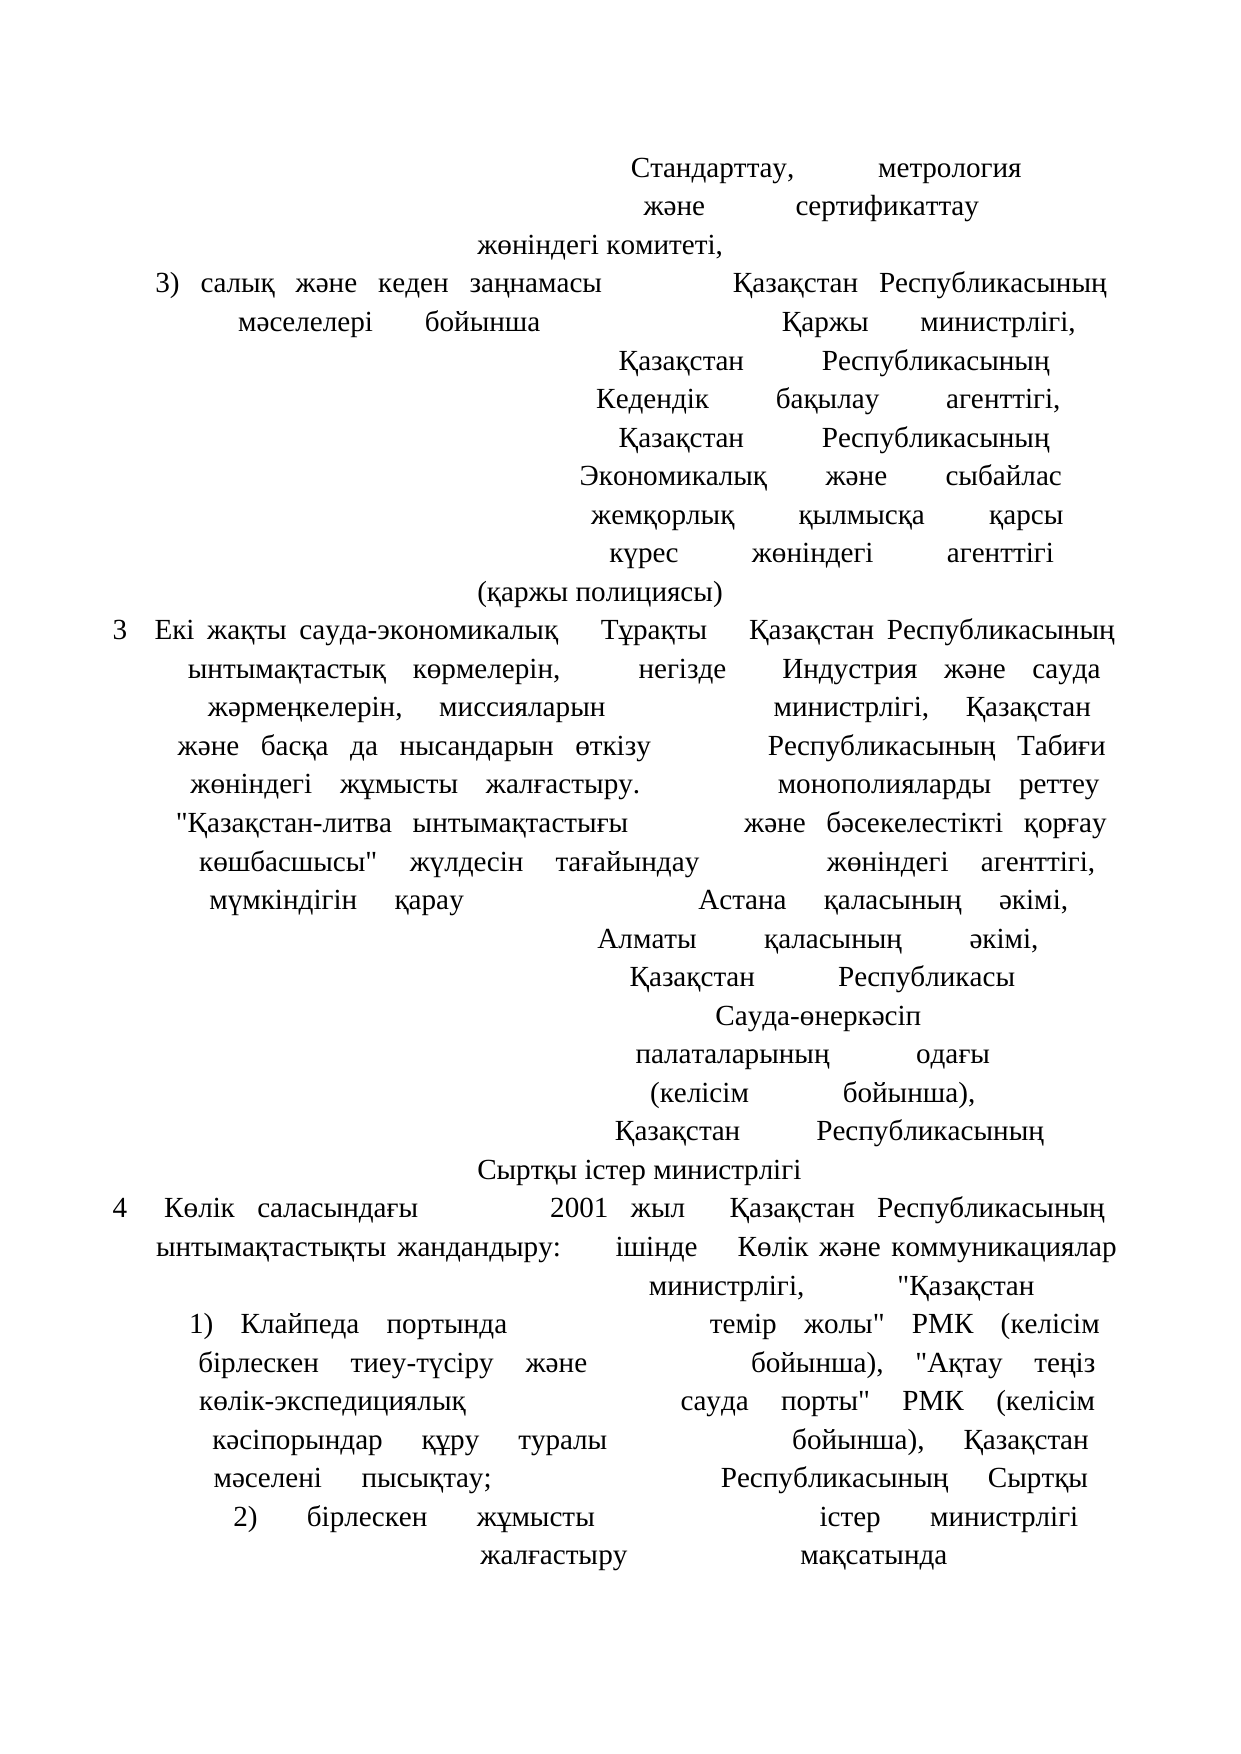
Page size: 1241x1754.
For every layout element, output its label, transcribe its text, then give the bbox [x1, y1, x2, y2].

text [112, 150, 1128, 261]
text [112, 1191, 1128, 1571]
text 3) салық және кеден заңнамасы Қазақстан Республикасының мәселелерi бойынша Қаржы министрлігі, Қазақстан Республикасының Кедендік бақылау агенттігi, Қазақстан Республикасының Экономикалық және сыбайлас жемқорлық қылмысқа қарсы күрес жөнiндегi агенттігi (қаржы полициясы) [112, 266, 1128, 607]
text 3 Екi жақты сауда-экономикалық Тұрақты Қазақстан Республикасының ынтымақтастық көрмелерiн, негізде Индустрия және сауда жәрмеңкелерiн, миссияларын министрлігі, Қазақстан және басқа да нысандарын өткiзу Республикасының Табиғи жөнiндегi жұмысты жалғастыру. монополияларды реттеу "Қазақстан-литва ынтымақтастығы және бәсекелестікті қорғау көшбасшысы" жүлдесiн тағайындау жөніндегі агенттігі, мүмкiндiгiн қарау Астана қаласының әкімі, Алматы қаласының әкімі, Қазақстан Республикасы Сауда-өнеркәсіп палаталарының одағы (келісім бойынша), Қазақстан Республикасының Сыртқы істер министрлігі [112, 612, 1128, 1186]
